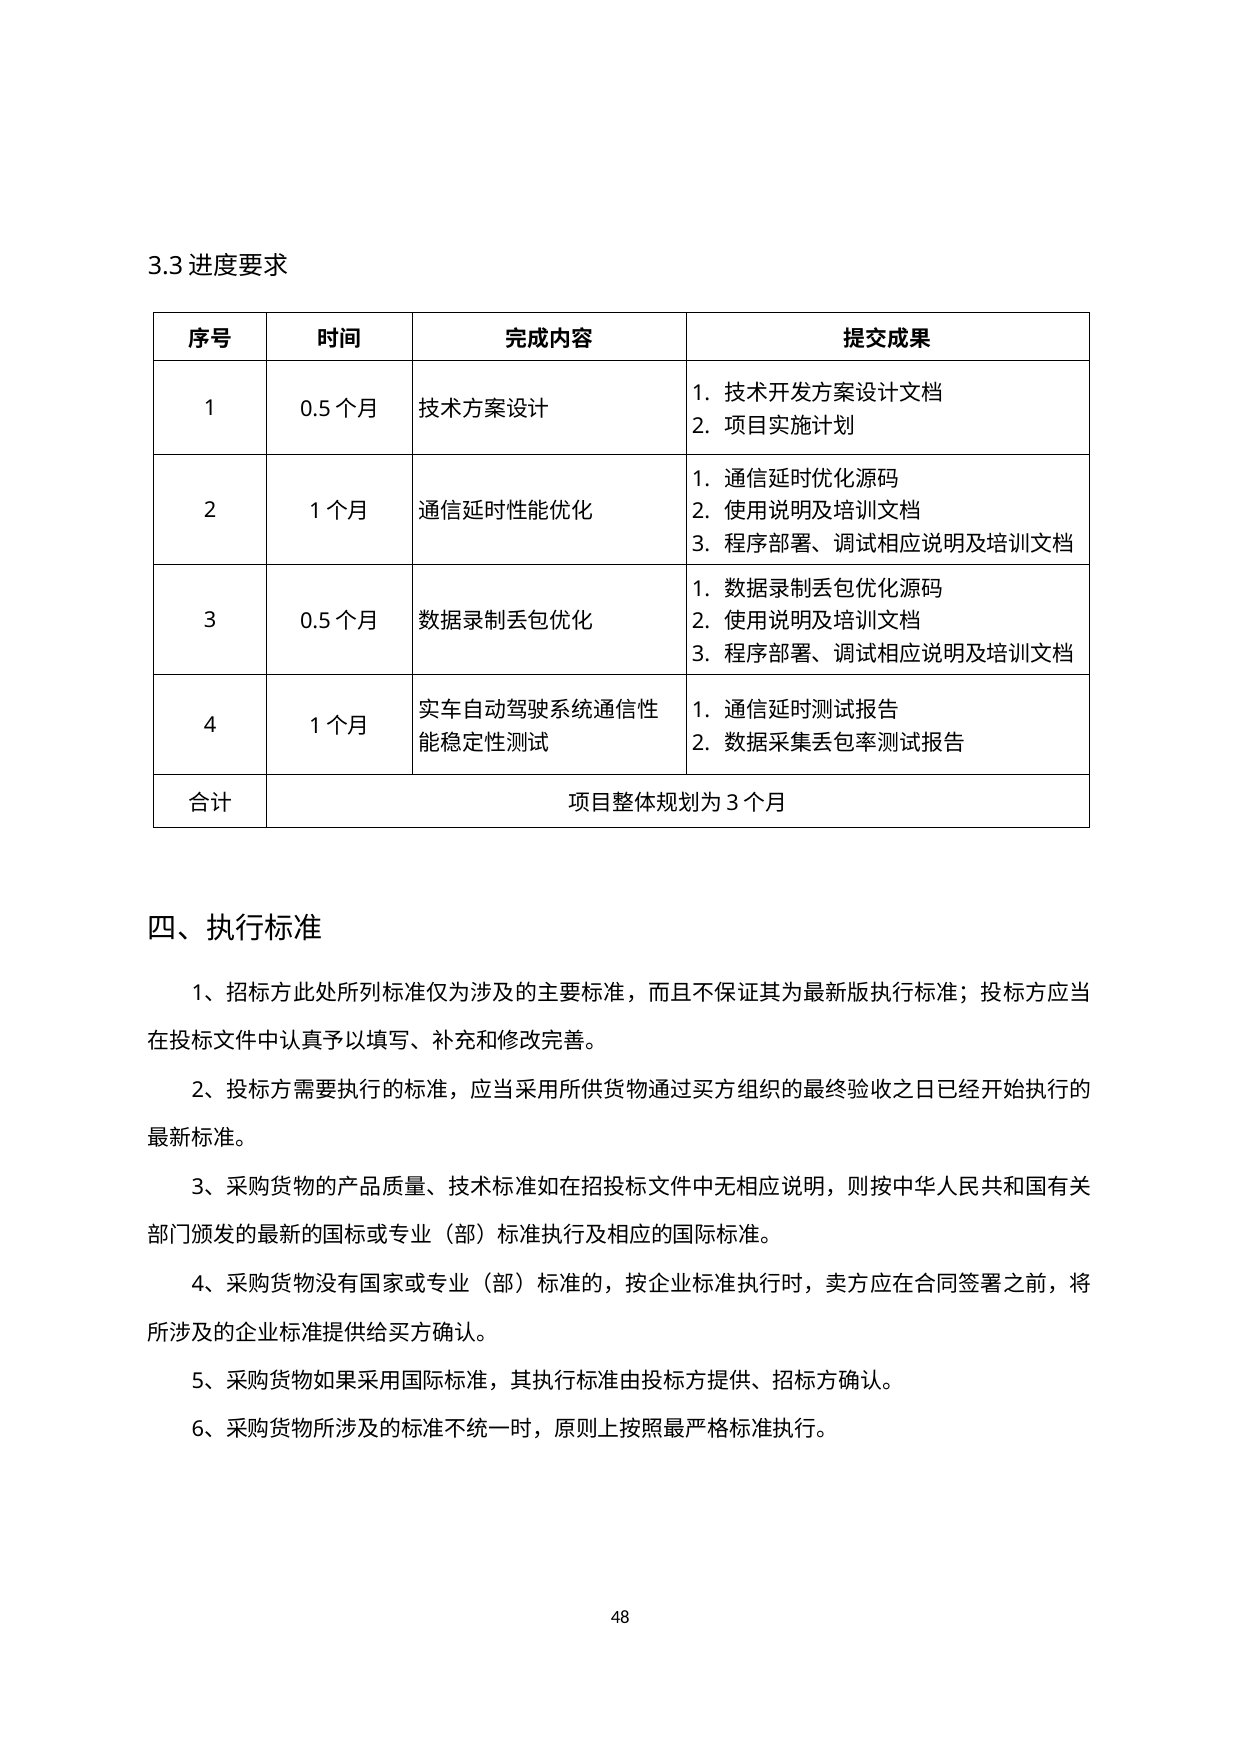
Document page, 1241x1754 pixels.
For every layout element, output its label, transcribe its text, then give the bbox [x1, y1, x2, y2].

table_cell 4 [154, 675, 266, 774]
table_cell 项目整体规划为3个月 [267, 775, 1089, 827]
table_cell 实车自动驾驶系统通信性能稳定性测试 [413, 675, 686, 774]
table_header 提交成果 [687, 313, 1089, 360]
table_cell 合计 [154, 775, 266, 827]
table_header 时间 [267, 313, 412, 360]
table_cell 0.5个月 [267, 565, 412, 674]
text 1、招标方此处所列标准仅为涉及的主要标准，而且不保证其为最新版执行标准；投标方应当在投标文件中认真予以填写、补充和修改完善。 [148, 974, 1092, 1055]
text 4、采购货物没有国家或专业（部）标准的，按企业标准执行时，卖方应在合同签署之前，将所涉及的企业标准提供给买方确认。 [148, 1265, 1092, 1347]
table_cell 1 [154, 361, 266, 454]
text 3.3进度要求 [148, 231, 1092, 296]
table_cell 数据录制丢包优化源码 使用说明及培训文档 程序部署、调试相应说明及培训文档 [687, 565, 1089, 674]
text 3、采购货物的产品质量、技术标准如在招投标文件中无相应说明，则按中华人民共和国有关部门颁发的最新的国标或专业（部）标准执行及相应的国际标准。 [148, 1168, 1092, 1249]
text 6、采购货物所涉及的标准不统一时，原则上按照最严格标准执行。 [148, 1411, 1092, 1443]
table_cell 技术方案设计 [413, 361, 686, 454]
text 2、投标方需要执行的标准，应当采用所供货物通过买方组织的最终验收之日已经开始执行的最新标准。 [148, 1071, 1092, 1152]
table_cell 通信延时测试报告 数据采集丢包率测试报告 [687, 675, 1089, 774]
table_cell 2 [154, 455, 266, 564]
text 四、执行标准 [148, 893, 1092, 958]
table_cell 通信延时优化源码 使用说明及培训文档 程序部署、调试相应说明及培训文档 [687, 455, 1089, 564]
table_cell 技术开发方案设计文档 项目实施计划 [687, 361, 1089, 454]
table_cell 1个月 [267, 675, 412, 774]
table_header 完成内容 [413, 313, 686, 360]
table_cell 0.5个月 [267, 361, 412, 454]
table_cell 1个月 [267, 455, 412, 564]
table_header 序号 [154, 313, 266, 360]
table_cell 数据录制丢包优化 [413, 565, 686, 674]
table_cell 通信延时性能优化 [413, 455, 686, 564]
table_cell 3 [154, 565, 266, 674]
text 5、采购货物如果采用国际标准，其执行标准由投标方提供、招标方确认。 [148, 1362, 1092, 1395]
